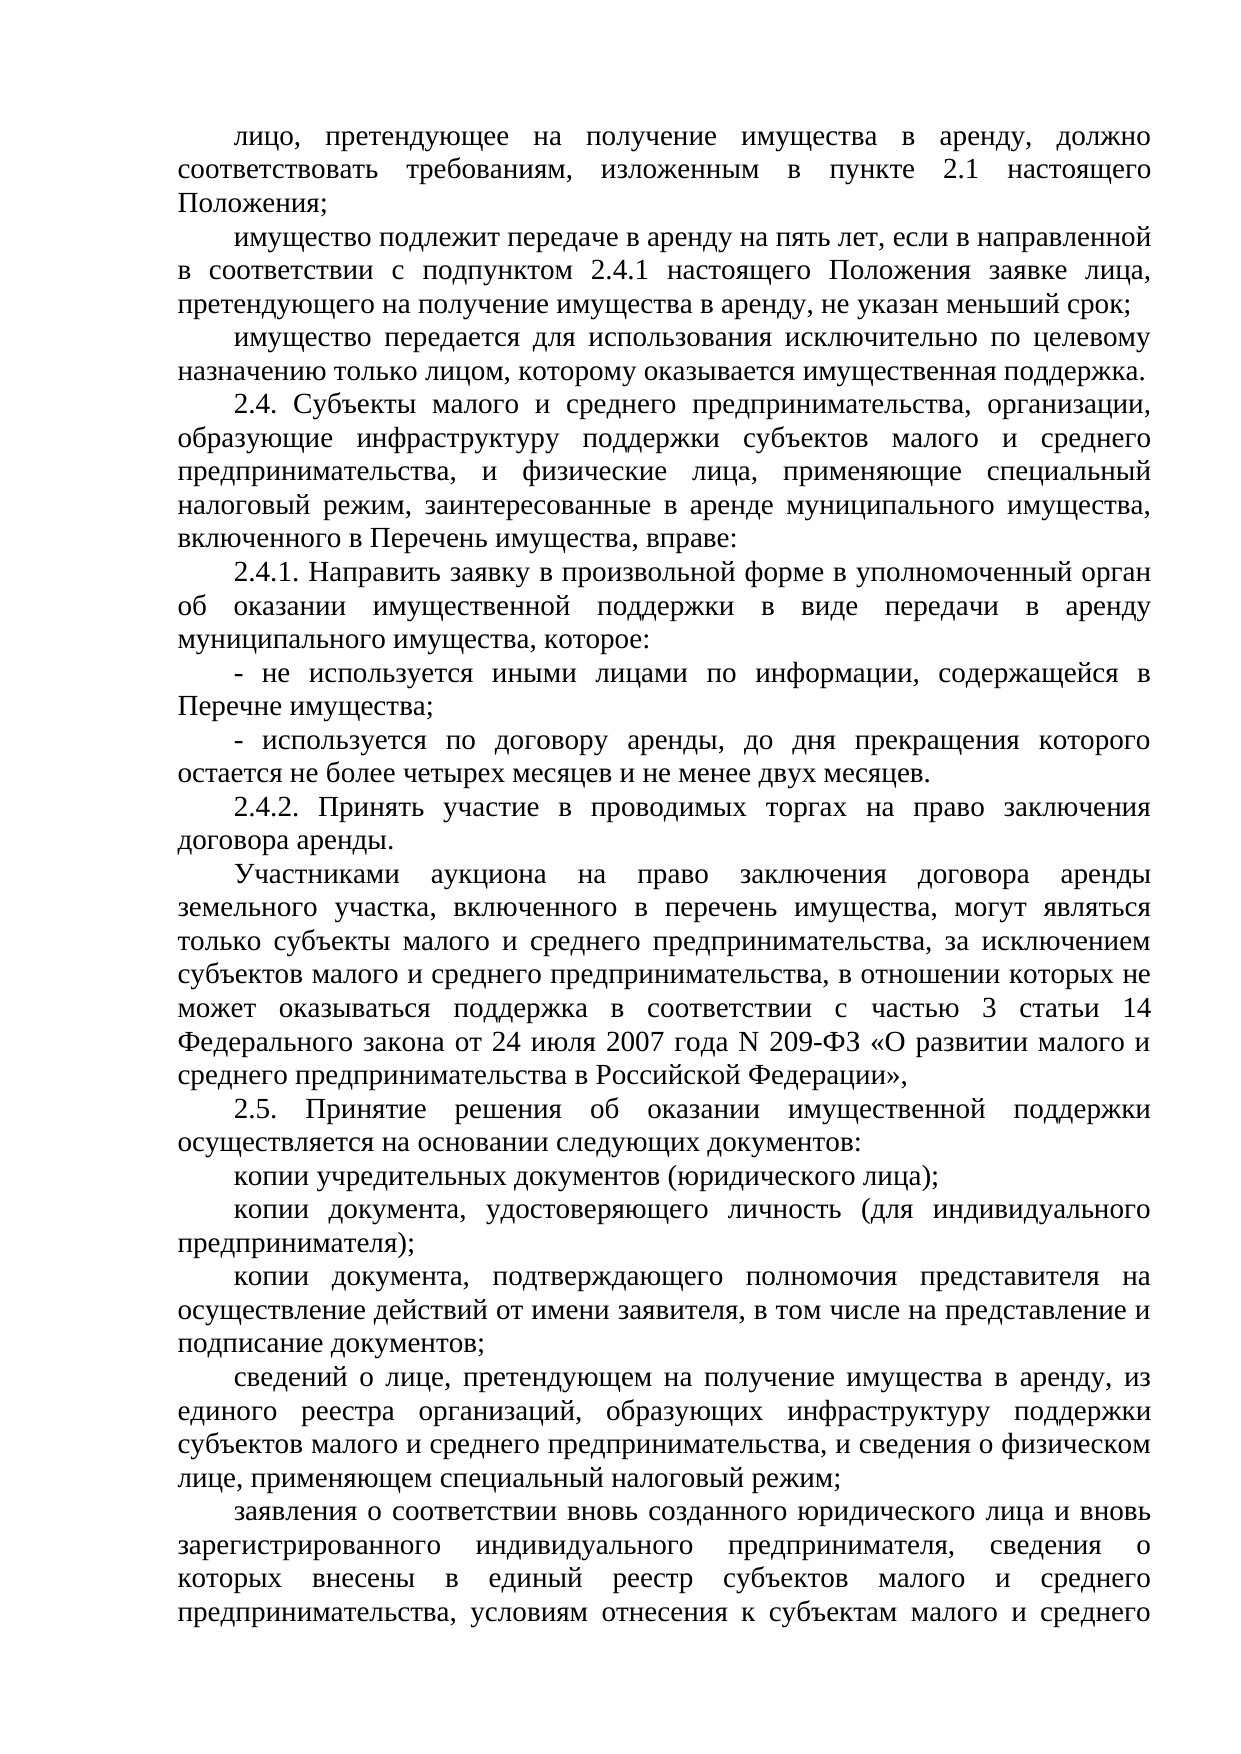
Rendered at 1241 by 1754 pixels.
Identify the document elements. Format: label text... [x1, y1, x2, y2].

text - используется по договору аренды, до дня прекращения которого остается не более четырех месяцев и не менее двух месяцев. [177, 722, 1152, 789]
text имущество передается для использования исключительно по целевому назначению только лицом, которому оказывается имущественная поддержка. [177, 319, 1152, 386]
text имущество подлежит передаче в аренду на пять лет, если в направленной в соответствии с подпунктом 2.4.1 настоящего Положения заявке лица, претендующего на получение имущества в аренду, не указан меньший срок; [177, 219, 1152, 319]
text - не используется иными лицами по информации, содержащейся в Перечне имущества; [177, 655, 1152, 722]
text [177, 1493, 1152, 1627]
text 2.4.2. Принять участие в проводимых торгах на право заключения договора аренды. [177, 789, 1152, 856]
text копии документа, подтверждающего полномочия представителя на осуществление действий от имени заявителя, в том числе на представление и подписание документов; [177, 1258, 1152, 1359]
text 2.4.1. Направить заявку в произвольной форме в уполномоченный орган об оказании имущественной поддержки в виде передачи в аренду муниципального имущества, которое: [177, 554, 1152, 655]
text 2.4. Субъекты малого и среднего предпринимательства, организации, образующие инфраструктуру поддержки субъектов малого и среднего предпринимательства, и физические лица, применяющие специальный налоговый режим, заинтересованные в аренде муниципального имущества, включенного в Перечень имущества, вправе: [177, 386, 1152, 554]
text копии учредительных документов (юридического лица); [177, 1158, 1152, 1191]
text сведений о лице, претендующем на получение имущества в аренду, из единого реестра организаций, образующих инфраструктуру поддержки субъектов малого и среднего предпринимательства, и сведения о физическом лице, применяющем специальный налоговый режим; [177, 1359, 1152, 1493]
text копии документа, удостоверяющего личность (для индивидуального предпринимателя); [177, 1191, 1152, 1258]
text Участниками аукциона на право заключения договора аренды земельного участка, включенного в перечень имущества, могут являться только субъекты малого и среднего предпринимательства, за исключением субъектов малого и среднего предпринимательства, в отношении которых не может оказываться поддержка в соответствии с частью 3 статьи 14 Федерального закона от 24 июля 2007 года N 209-ФЗ «О развитии малого и среднего предпринимательства в Российской Федерации», [177, 856, 1152, 1091]
text лицо, претендующее на получение имущества в аренду, должно соответствовать требованиям, изложенным в пункте 2.1 настоящего Положения; [177, 118, 1152, 219]
text 2.5. Принятие решения об оказании имущественной поддержки осуществляется на основании следующих документов: [177, 1091, 1152, 1158]
